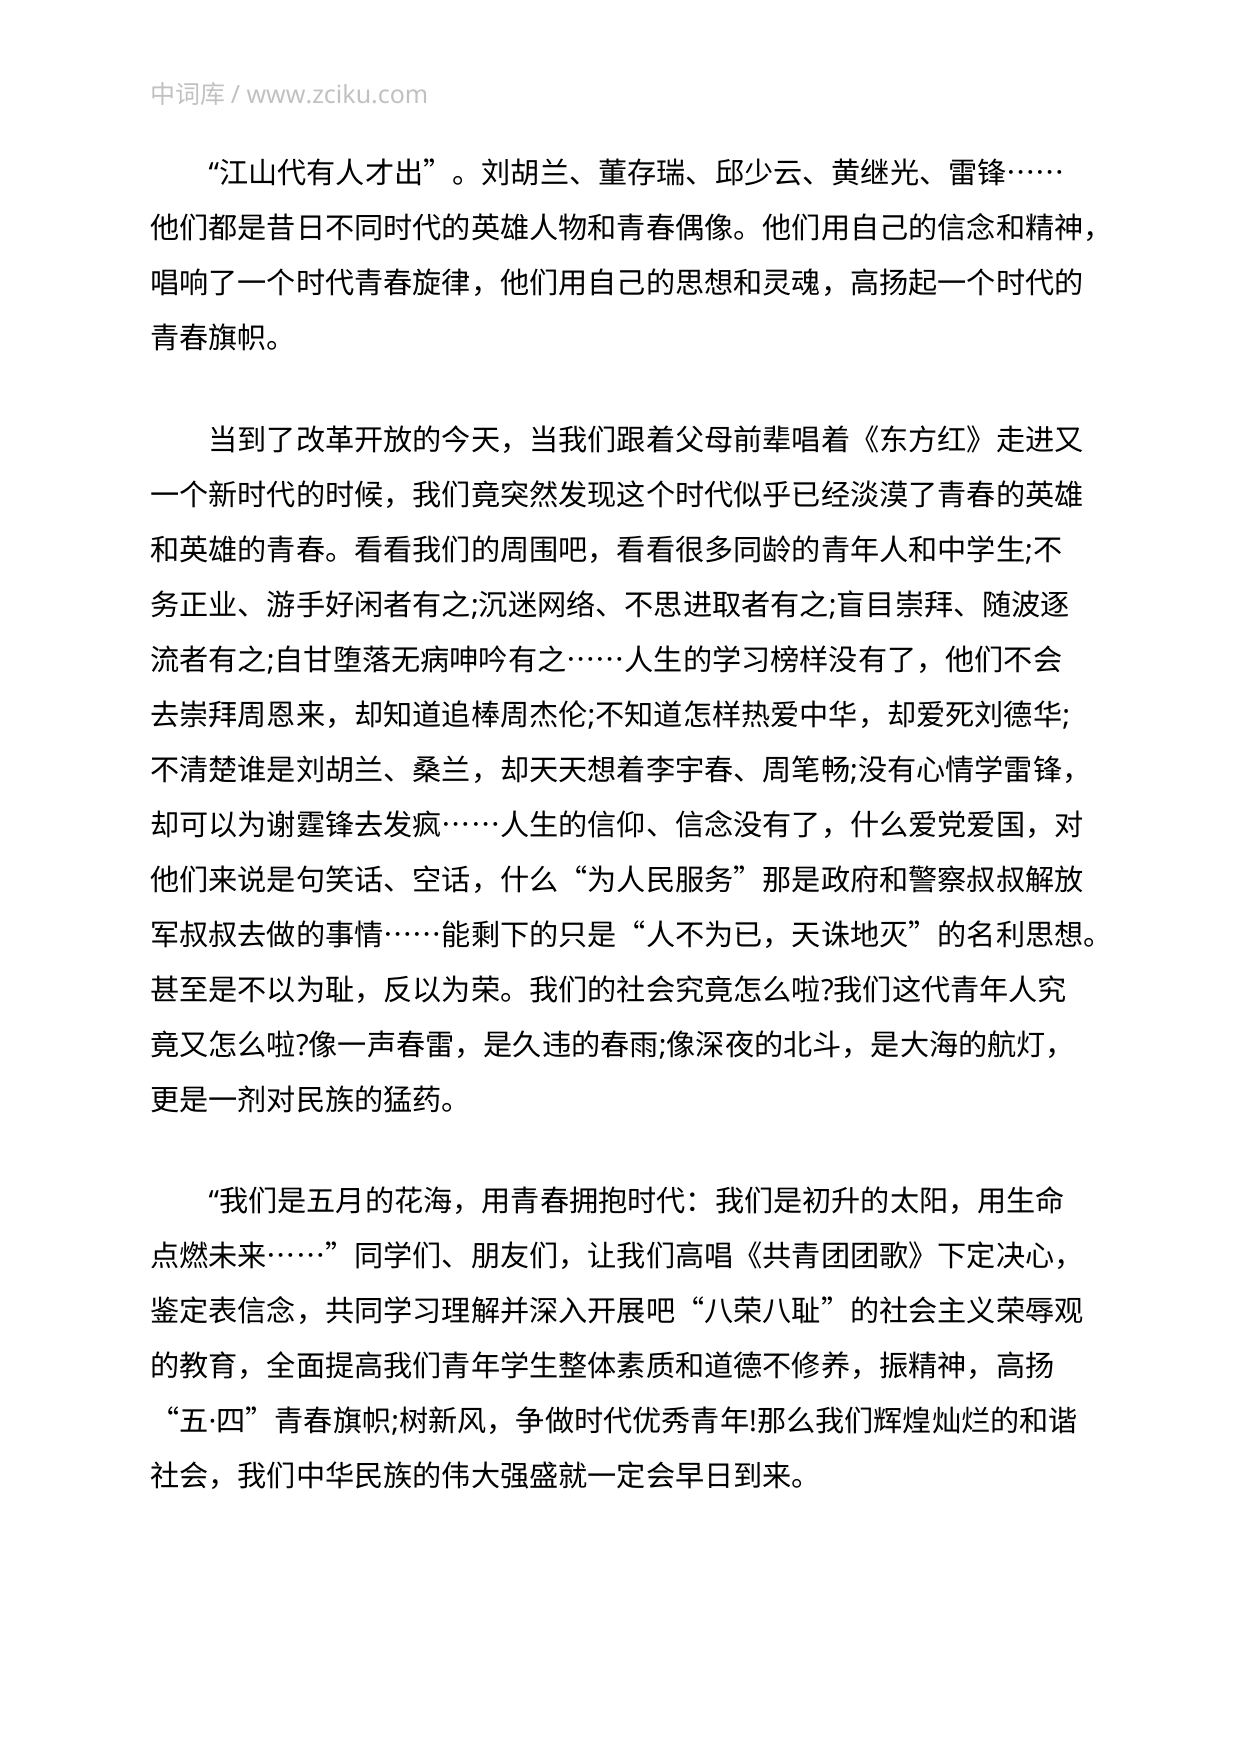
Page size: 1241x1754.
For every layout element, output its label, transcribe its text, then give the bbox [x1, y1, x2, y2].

text 当到了改革开放的今天，当我们跟着父母前辈唱着《东方红》走进又一个新时代的时候，我们竟突然发现这个时代似乎已经淡漠了青春的英雄和英雄的青春。看看我们的周围吧，看看很多同龄的青年人和中学生;不务正业、游手好闲者有之;沉迷网络、不思进取者有之;盲目崇拜、随波逐流者有之;自甘堕落无病呻吟有之……人生的学习榜样没有了，他们不会去崇拜周恩来，却知道追棒周杰伦;不知道怎样热爱中华，却爱死刘德华;不清楚谁是刘胡兰、桑兰，却天天想着李宇春、周笔畅;没有心情学雷锋，却可以为谢霆锋去发疯……人生的信仰、信念没有了，什么爱党爱国，对他们来说是句笑话、空话，什么“为人民服务”那是政府和警察叔叔解放军叔叔去做的事情……能剩下的只是“人不为已，天诛地灭”的名利思想。甚至是不以为耻，反以为荣。我们的社会究竟怎么啦?我们这代青年人究竟又怎么啦?像一声春雷，是久违的春雨;像深夜的北斗，是大海的航灯，更是一剂对民族的猛药。 [150, 417, 1090, 1118]
text “江山代有人才出”。刘胡兰、董存瑞、邱少云、黄继光、雷锋……他们都是昔日不同时代的英雄人物和青春偶像。他们用自己的信念和精神，唱响了一个时代青春旋律，他们用自己的思想和灵魂，高扬起一个时代的青春旗帜。 [150, 150, 1090, 357]
text “我们是五月的花海，用青春拥抱时代：我们是初升的太阳，用生命点燃未来……”同学们、朋友们，让我们高唱《共青团团歌》下定决心，鉴定表信念，共同学习理解并深入开展吧“八荣八耻”的社会主义荣辱观的教育，全面提高我们青年学生整体素质和道德不修养，振精神，高扬“五·四”青春旗帜;树新风，争做时代优秀青年!那么我们辉煌灿烂的和谐社会，我们中华民族的伟大强盛就一定会早日到来。 [150, 1178, 1090, 1495]
